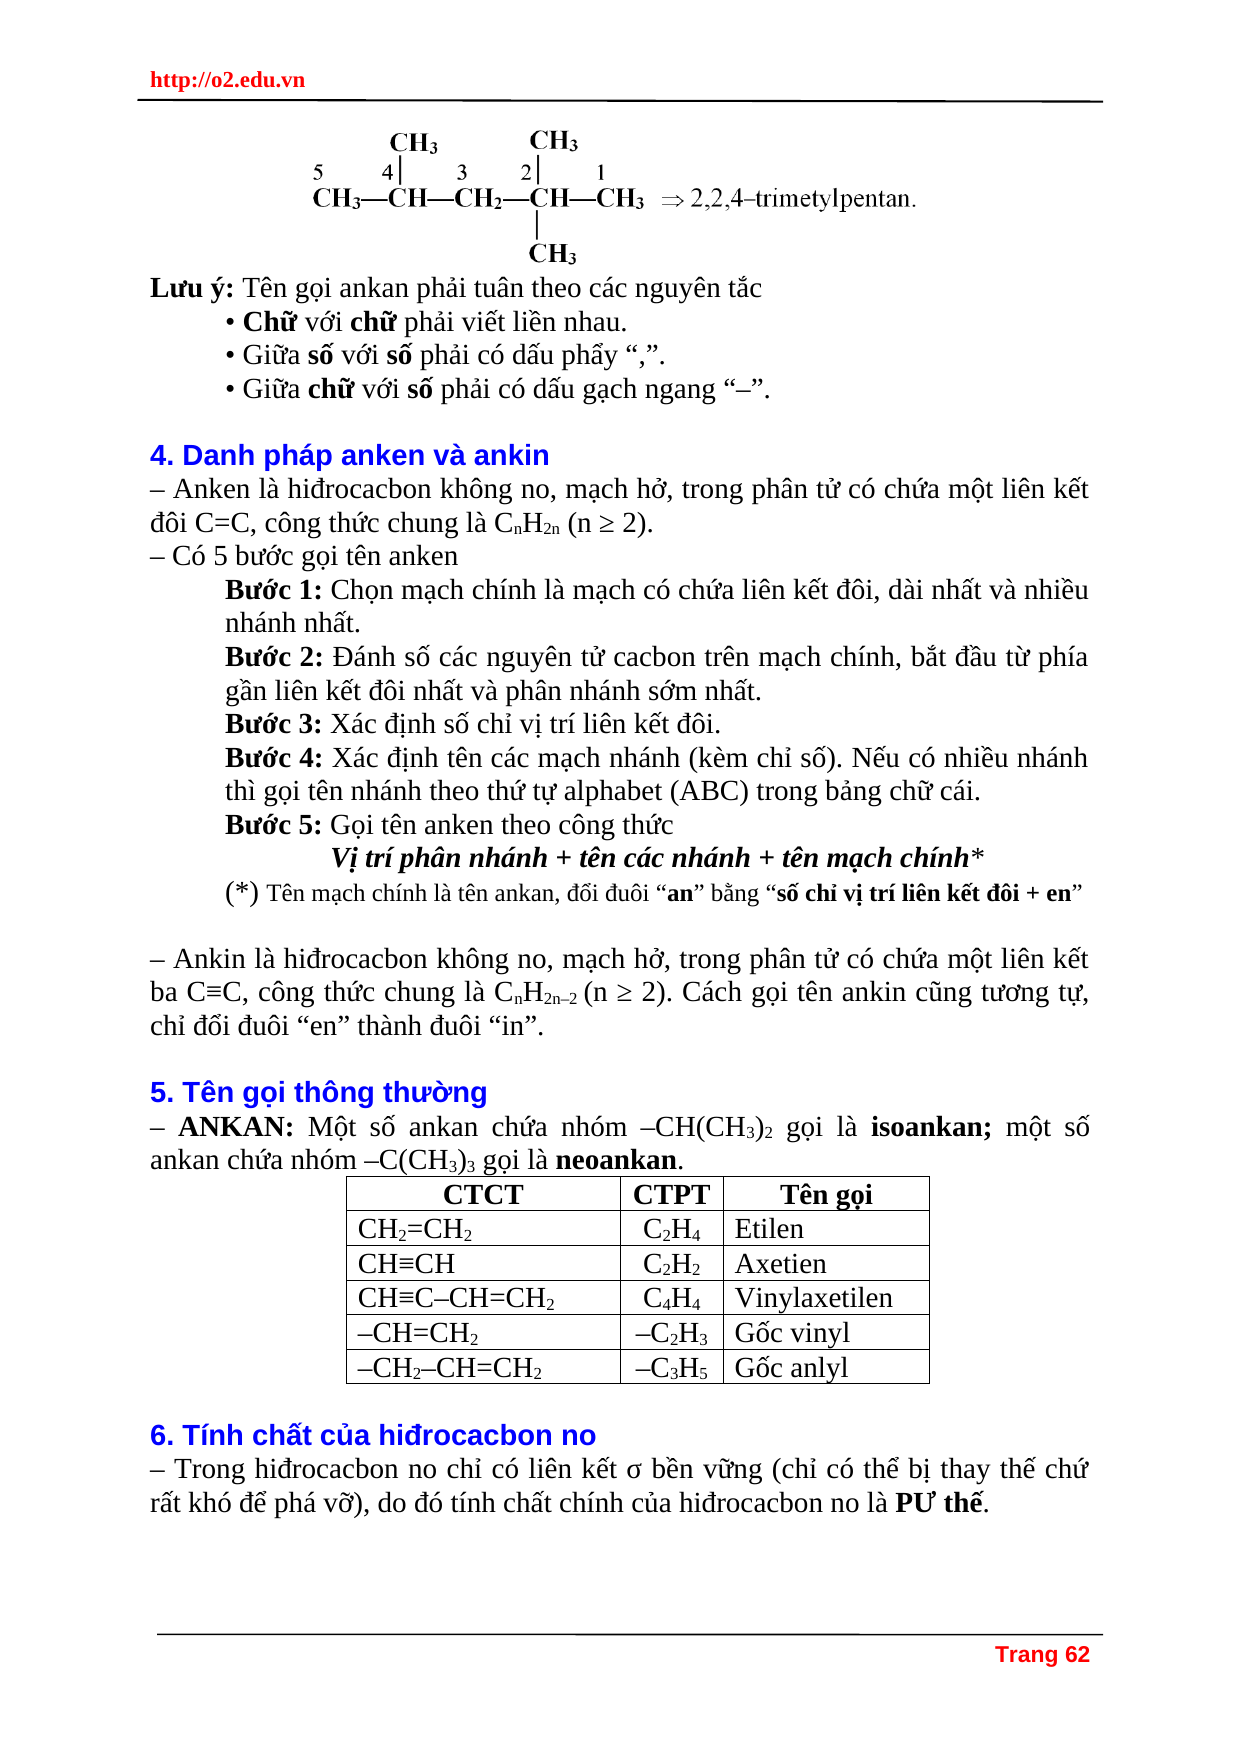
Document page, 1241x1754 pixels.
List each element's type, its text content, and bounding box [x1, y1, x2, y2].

table_cell CH≡C–CH=CH2 [347, 1281, 620, 1314]
text (*) Tên mạch chính là tên ankan, đổi đuôi “an” bằng “số chỉ vị trí liên kết đôi + en” [225, 874, 1090, 907]
table_cell Etilen [724, 1211, 929, 1245]
table_cell CH2=CH2 [347, 1211, 620, 1245]
text 6. Tính chất của hiđrocacbon no [150, 1418, 1090, 1451]
text ‒ ANKAN: Một số ankan chứa nhóm –CH(CH3)2 gọi là isoankan; một số ankan chứa nhóm –C(CH3)3 gọi là neoankan. [150, 1109, 1090, 1176]
table_cell C4H4 [621, 1281, 723, 1314]
text ‒ Có 5 bước gọi tên anken [150, 538, 1090, 572]
table_cell –C3H5 [621, 1350, 723, 1383]
picture [312, 122, 928, 271]
table_cell Vinylaxetilen [724, 1281, 929, 1314]
table_cell C2H2 [621, 1246, 723, 1279]
table_header Tên gọi [724, 1177, 929, 1210]
table_header CTPT [621, 1177, 723, 1210]
text Bước 5: Gọi tên anken theo công thức [225, 807, 1090, 840]
text ‒ Ankin là hiđrocacbon không no, mạch hở, trong phân tử có chứa một liên kết ba C≡C, công thức chung là CnH2n–2 (n ≥ 2). Cách gọi tên ankin cũng tương tự, chỉ đổi đuôi “en” thành đuôi “in”. [150, 941, 1090, 1042]
table_cell Gốc anlyl [724, 1350, 929, 1383]
text 4. Danh pháp anken và ankin [150, 438, 1090, 471]
text Bước 1: Chọn mạch chính là mạch có chứa liên kết đôi, dài nhất và nhiều nhánh nhất. [225, 572, 1090, 639]
text • Giữa số với số phải có dấu phẩy “,”. [150, 337, 1090, 371]
table_cell –C2H3 [621, 1315, 723, 1349]
text ‒ Anken là hiđrocacbon không no, mạch hở, trong phân tử có chứa một liên kết đôi C=C, công thức chung là CnH2n (n ≥ 2). [150, 471, 1090, 538]
table_cell CH≡CH [347, 1246, 620, 1279]
text • Giữa chữ với số phải có dấu gạch ngang “–”. [150, 371, 1090, 404]
table_cell –CH2–CH=CH2 [347, 1350, 620, 1383]
text • Chữ với chữ phải viết liền nhau. [150, 304, 1090, 337]
text Bước 2: Đánh số các nguyên tử cacbon trên mạch chính, bắt đầu từ phía gần liên kết đôi nhất và phân nhánh sớm nhất. [225, 639, 1090, 706]
text Bước 4: Xác định tên các mạch nhánh (kèm chỉ số). Nếu có nhiều nhánh thì gọi tên nhánh theo thứ tự alphabet (ABC) trong bảng chữ cái. [225, 740, 1090, 807]
text ‒ Trong hiđrocacbon no chỉ có liên kết σ bền vững (chỉ có thể bị thay thế chứ rất khó để phá vỡ), do đó tính chất chính của hiđrocacbon no là PƯ thế. [150, 1451, 1090, 1518]
table_cell –CH=CH2 [347, 1315, 620, 1349]
text Bước 3: Xác định số chỉ vị trí liên kết đôi. [150, 706, 1090, 740]
text Vị trí phân nhánh + tên các nhánh + tên mạch chính* [225, 840, 1090, 874]
table_cell Axetien [724, 1246, 929, 1279]
text 5. Tên gọi thông thường [150, 1075, 1090, 1109]
table_cell Gốc vinyl [724, 1315, 929, 1349]
text Lưu ý: Tên gọi ankan phải tuân theo các nguyên tắc [150, 270, 1090, 304]
table_cell C2H4 [621, 1211, 723, 1245]
table_header CTCT [347, 1177, 620, 1210]
